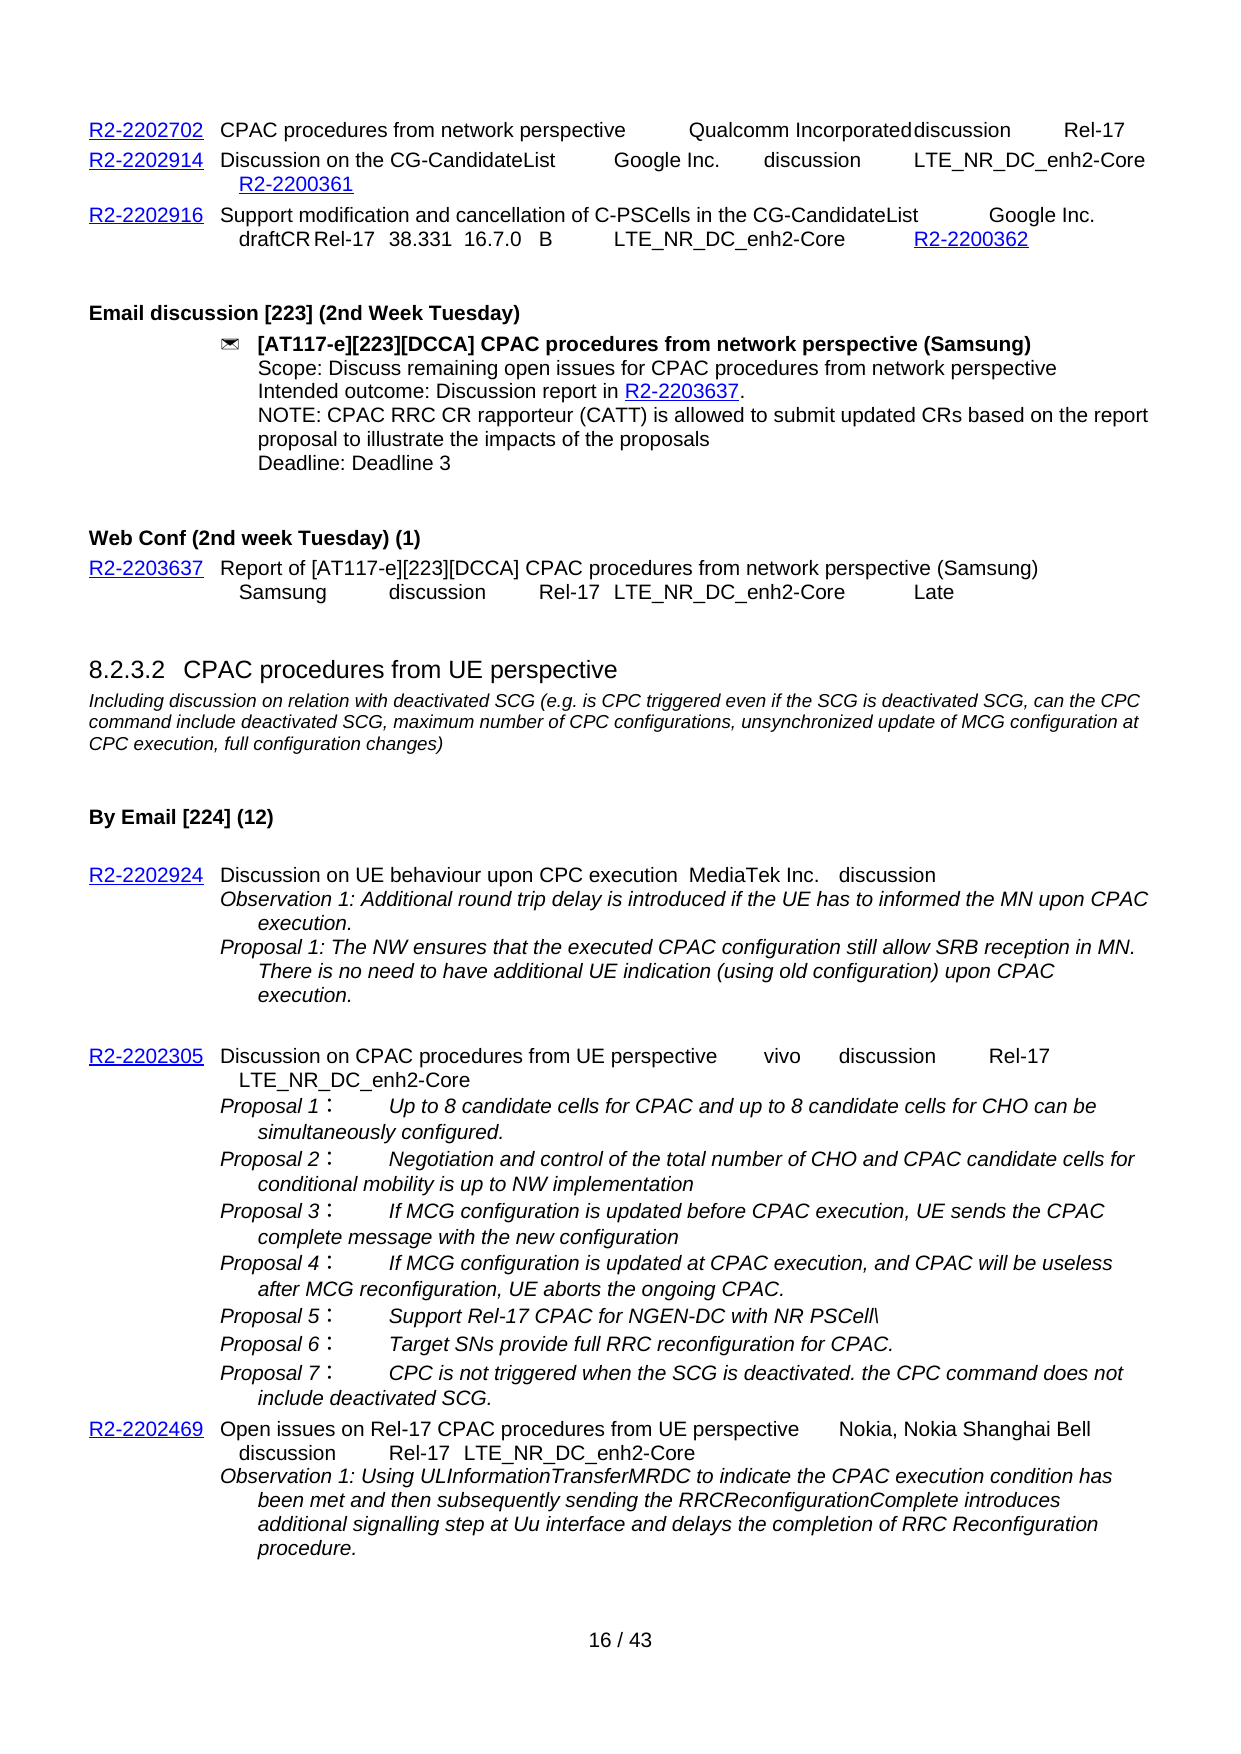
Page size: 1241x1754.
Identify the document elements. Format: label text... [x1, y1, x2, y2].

text Proposal 3： If MCG configuration is updated before CPAC execution, UE sends the CPAC complete message with the new configuration [220, 1196, 1152, 1248]
title R2-2202702 CPAC procedures from network perspective Qualcomm Incorporated discussion Rel-17 [89, 118, 1152, 142]
title R2-2203637 Report of [AT117-e][223][DCCA] CPAC procedures from network perspective (Samsung) Samsung discussion Rel-17 LTE_NR_DC_enh2-Core Late [89, 556, 1152, 604]
text Proposal 2： Negotiation and control of the total number of CHO and CPAC candidate cells for conditional mobility is up to NW implementation [220, 1144, 1152, 1196]
text Intended outcome: Discussion report in R2-2203637. [220, 379, 1152, 403]
text Observation 1: Using ULInformationTransferMRDC to indicate the CPAC execution condition has been met and then subsequently sending the RRCReconfigurationComplete introduces additional signalling step at Uu interface and delays the completion of RRC Reconfiguration procedure. [220, 1464, 1152, 1560]
title R2-2202914 Discussion on the CG-CandidateList Google Inc. discussion LTE_NR_DC_enh2-Core R2-2200361 [89, 148, 1152, 196]
title R2-2202305 Discussion on CPAC procedures from UE perspective vivo discussion Rel-17 LTE_NR_DC_enh2-Core [89, 1043, 1152, 1091]
text By Email [224] (12) [89, 805, 1152, 829]
title R2-2202916 Support modification and cancellation of C-PSCells in the CG-CandidateList Google Inc. draftCR Rel-17 38.331 16.7.0 B LTE_NR_DC_enh2-Core R2-2200362 [89, 202, 1152, 250]
text Proposal 4： If MCG configuration is updated at CPAC execution, and CPAC will be useless after MCG reconfiguration, UE aborts the ongoing CPAC. [220, 1248, 1152, 1301]
text Proposal 7： CPC is not triggered when the SCG is deactivated. the CPC command does not include deactivated SCG. [220, 1358, 1152, 1410]
text Proposal 1: The NW ensures that the executed CPAC configuration still allow SRB reception in MN. There is no need to have additional UE indication (using old configuration) upon CPAC execution. [220, 935, 1152, 1007]
text Web Conf (2nd week Tuesday) (1) [89, 526, 1152, 550]
title R2-2202924 Discussion on UE behaviour upon CPC execution MediaTek Inc. discussion [89, 863, 1152, 887]
subtitle 8.2.3.2 CPAC procedures from UE perspective [89, 655, 1152, 683]
text Email discussion [223] (2nd Week Tuesday) [89, 301, 1152, 325]
text [AT117-e][223][DCCA] CPAC procedures from network perspective (Samsung) [220, 331, 1152, 355]
text Proposal 5： Support Rel-17 CPAC for NGEN-DC with NR PSCell\ [220, 1301, 1152, 1329]
text NOTE: CPAC RRC CR rapporteur (CATT) is allowed to submit updated CRs based on the report proposal to illustrate the impacts of the proposals [220, 403, 1152, 451]
text Including discussion on relation with deactivated SCG (e.g. is CPC triggered even if the SCG is deactivated SCG, can the CPC command include deactivated SCG, maximum number of CPC configurations, unsynchronized update of MCG configuration at CPC execution, full configuration changes) [89, 690, 1152, 754]
text Proposal 1： Up to 8 candidate cells for CPAC and up to 8 candidate cells for CHO can be simultaneously configured. [220, 1091, 1152, 1144]
text Deadline: Deadline 3 [220, 451, 1152, 475]
text Observation 1: Additional round trip delay is introduced if the UE has to informed the MN upon CPAC execution. [220, 887, 1152, 935]
text Proposal 6： Target SNs provide full RRC reconfiguration for CPAC. [220, 1329, 1152, 1358]
title R2-2202469 Open issues on Rel-17 CPAC procedures from UE perspective Nokia, Nokia Shanghai Bell discussion Rel-17 LTE_NR_DC_enh2-Core [89, 1416, 1152, 1464]
text Scope: Discuss remaining open issues for CPAC procedures from network perspective [220, 355, 1152, 379]
